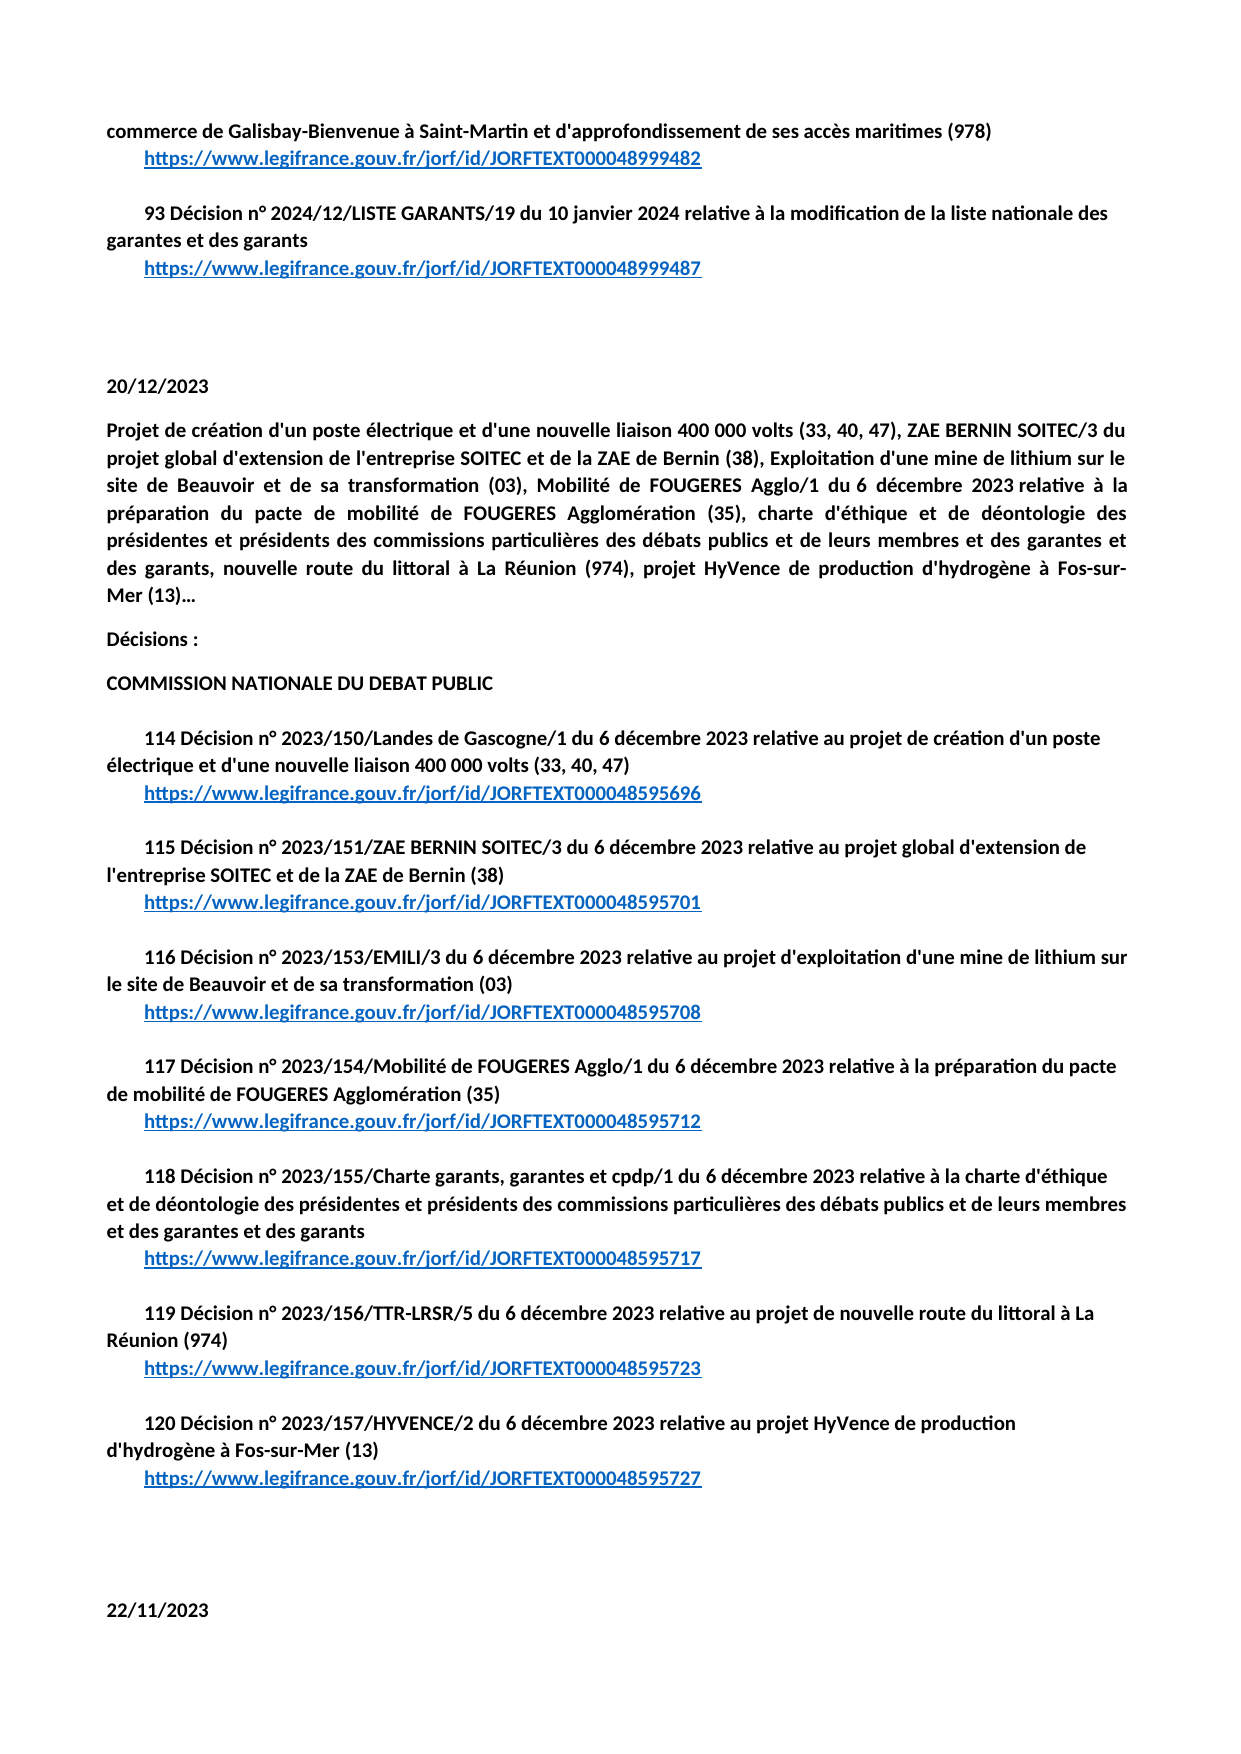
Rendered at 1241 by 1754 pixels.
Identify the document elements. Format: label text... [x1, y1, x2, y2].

text 20/12/2023 [106, 374, 1128, 399]
text Projet de création d'un poste électrique et d'une nouvelle liaison 400 000 volts (33, 40, 47), ZAE BERNIN SOITEC/3 du projet global d'extension de l'entreprise SOITEC et de la ZAE de Bernin (38), Exploitation d'une mine de lithium sur le site de Beauvoir et de sa transformation (03), Mobilité de FOUGERES Agglo/1 du 6 décembre 2023 relative à la préparation du pacte de mobilité de FOUGERES Agglomération (35), charte d'éthique et de déontologie des présidentes et présidents des commissions particulières des débats publics et de leurs membres et des garantes et des garants, nouvelle route du littoral à La Réunion (974), projet HyVence de production d'hydrogène à Fos-sur-Mer (13)… [106, 418, 1128, 607]
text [106, 118, 1128, 311]
text COMMISSION NATIONALE DU DEBAT PUBLIC 114 Décision n° 2023/150/Landes de Gascogne/1 du 6 décembre 2023 relative au projet de création d'un poste électrique et d'une nouvelle liaison 400 000 volts (33, 40, 47) https://www.legifrance.gouv.fr/jorf/id/JORFTEXT000048595696 115 Décision n° 2023/151/ZAE BERNIN SOITEC/3 du 6 décembre 2023 relative au projet global d'extension de l'entreprise SOITEC et de la ZAE de Bernin (38) https://www.legifrance.gouv.fr/jorf/id/JORFTEXT000048595701 116 Décision n° 2023/153/EMILI/3 du 6 décembre 2023 relative au projet d'exploitation d'une mine de lithium sur le site de Beauvoir et de sa transformation (03) https://www.legifrance.gouv.fr/jorf/id/JORFTEXT000048595708 117 Décision n° 2023/154/Mobilité de FOUGERES Agglo/1 du 6 décembre 2023 relative à la préparation du pacte de mobilité de FOUGERES Agglomération (35) https://www.legifrance.gouv.fr/jorf/id/JORFTEXT000048595712 118 Décision n° 2023/155/Charte garants, garantes et cpdp/1 du 6 décembre 2023 relative à la charte d'éthique et de déontologie des présidentes et présidents des commissions particulières des débats publics et de leurs membres et des garantes et des garants https://www.legifrance.gouv.fr/jorf/id/JORFTEXT000048595717 119 Décision n° 2023/156/TTR-LRSR/5 du 6 décembre 2023 relative au projet de nouvelle route du littoral à La Réunion (974) https://www.legifrance.gouv.fr/jorf/id/JORFTEXT000048595723 120 Décision n° 2023/157/HYVENCE/2 du 6 décembre 2023 relative au projet HyVence de production d'hydrogène à Fos-sur-Mer (13) https://www.legifrance.gouv.fr/jorf/id/JORFTEXT000048595727 [106, 670, 1128, 1490]
text Décisions : [106, 626, 1128, 652]
text 22/11/2023 [106, 1597, 1128, 1622]
